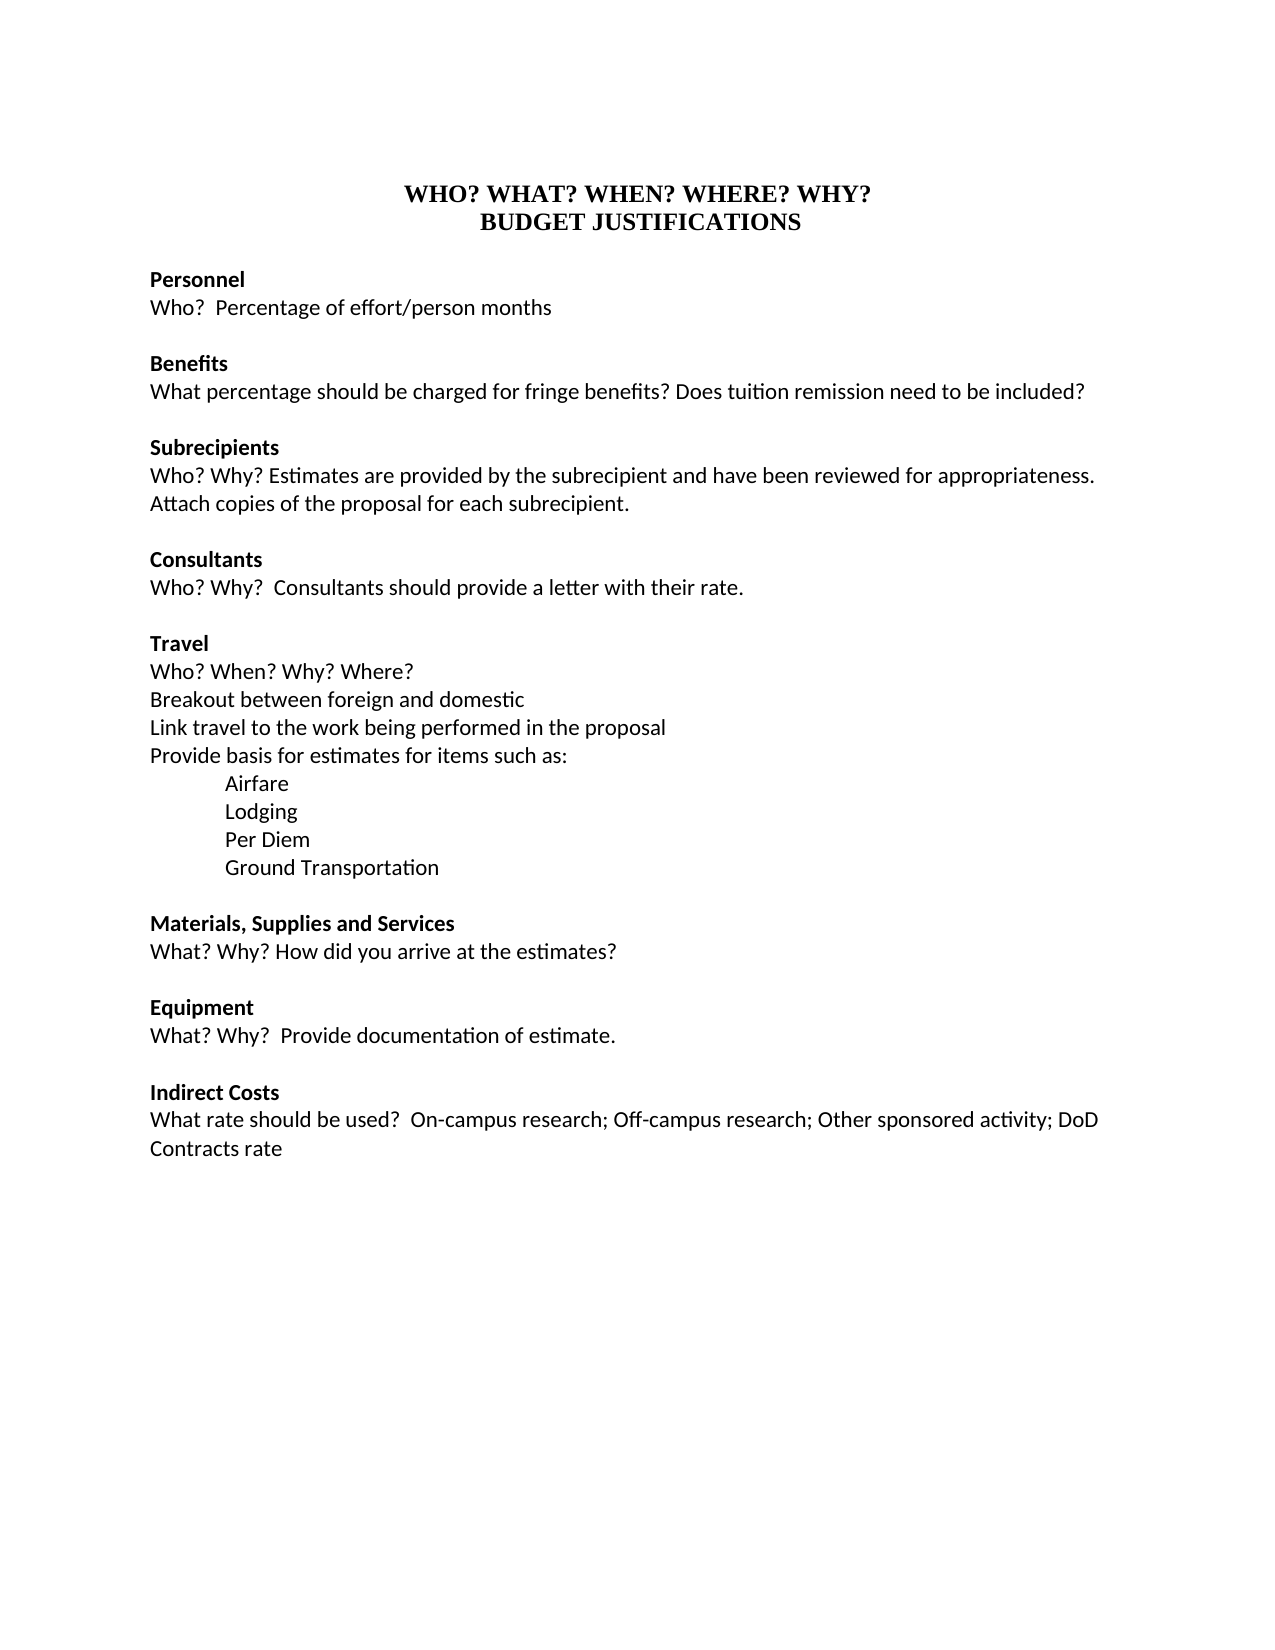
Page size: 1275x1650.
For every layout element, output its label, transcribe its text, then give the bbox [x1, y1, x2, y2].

text Travel [150, 629, 1125, 657]
text BUDGET JUSTIFICATIONS [150, 207, 1125, 236]
text What? Why? Provide documentation of estimate. [150, 1022, 1125, 1049]
text What percentage should be charged for fringe benefits? Does tuition remission need to be included? [150, 377, 1125, 405]
text Per Diem [150, 825, 1125, 853]
text Subrecipients [150, 433, 1125, 461]
text Breakout between foreign and domestic [150, 685, 1125, 713]
text Materials, Supplies and Services [150, 909, 1125, 937]
text Benefits [150, 349, 1125, 377]
text What? Why? How did you arrive at the estimates? [150, 937, 1125, 966]
text Provide basis for estimates for items such as: [150, 741, 1125, 769]
text Personnel [150, 265, 1125, 293]
text Airfare [150, 769, 1125, 797]
text Ground Transportation [150, 853, 1125, 881]
text What rate should be used? On-campus research; Off-campus research; Other sponsored activity; DoD Contracts rate [150, 1106, 1125, 1162]
text Link travel to the work being performed in the proposal [150, 713, 1125, 741]
text Who? Why? Consultants should provide a letter with their rate. [150, 573, 1125, 601]
text Consultants [150, 545, 1125, 573]
text Who? When? Why? Where? [150, 657, 1125, 685]
text Lodging [150, 797, 1125, 825]
text WHO? WHAT? WHEN? WHERE? WHY? [150, 179, 1125, 207]
text Indirect Costs [150, 1078, 1125, 1106]
text Who? Why? Estimates are provided by the subrecipient and have been reviewed for appropriateness. Attach copies of the proposal for each subrecipient. [150, 461, 1125, 517]
text Equipment [150, 993, 1125, 1022]
text Who? Percentage of effort/person months [150, 293, 1125, 321]
